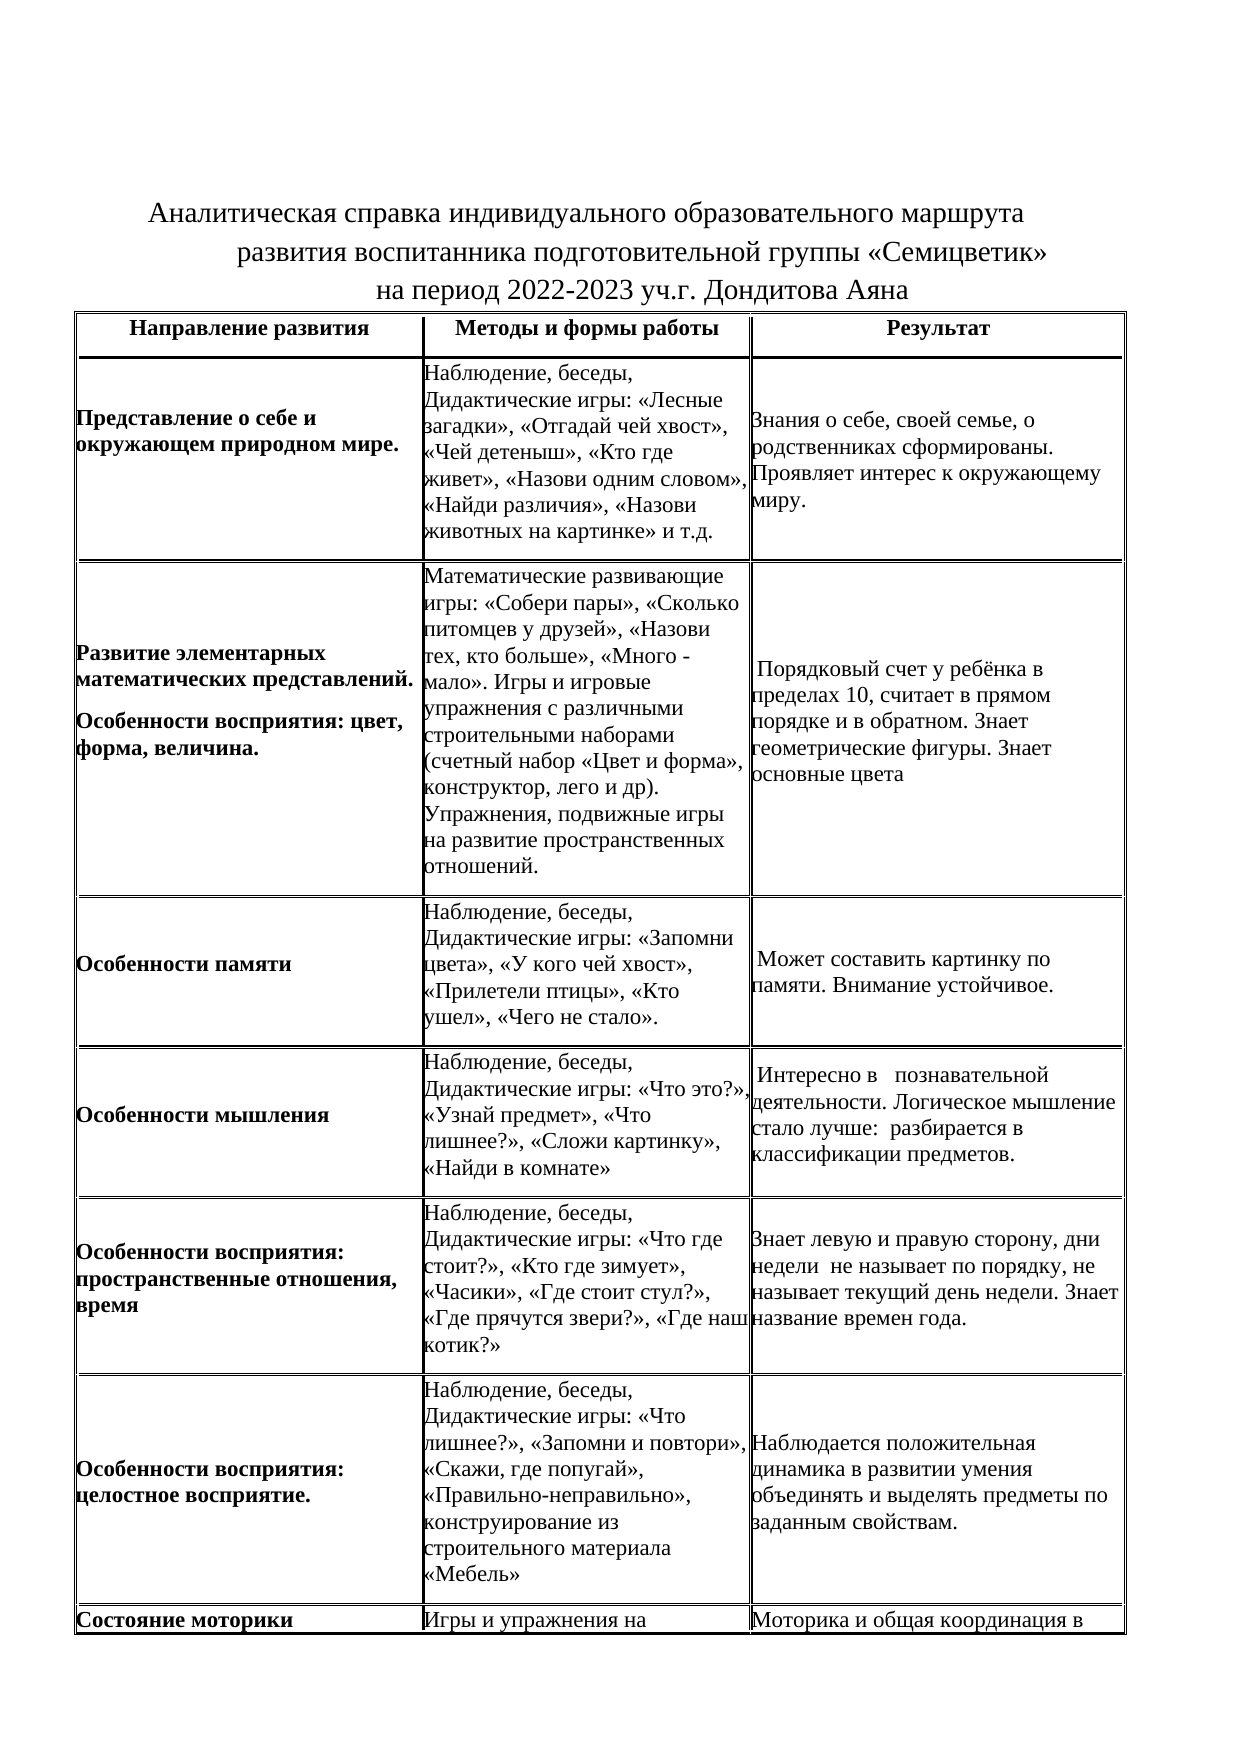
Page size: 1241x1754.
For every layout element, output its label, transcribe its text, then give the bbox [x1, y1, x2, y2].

table_cell Порядковый счет у ребёнка в пределах 10, считает в прямом порядке и в обратном. Знает геометрические фигуры. Знает основные цвета [753, 559, 1124, 894]
table_cell Математические развивающие игры: «Собери пары», «Сколько питомцев у друзей», «Назови тех, кто больше», «Много - мало». Игры и игровые упражнения с различными строительными наборами (счетный набор «Цвет и форма», конструктор, лего и др). Упражнения, подвижные игры на развитие пространственных отношений. [425, 563, 749, 894]
table_cell Наблюдение, беседы, Дидактические игры: «Что это?», «Узнай предмет», «Что лишнее?», «Сложи картинку», «Найди в комнате» [425, 1049, 749, 1196]
table_header Методы и формы работы [423, 312, 751, 356]
text на период 2022-2023 уч.г. Дондитова Аяна [148, 272, 1137, 306]
table_cell Особенности восприятия: пространственные отношения, время [75, 1196, 423, 1373]
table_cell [751, 1603, 1124, 1632]
table_cell Наблюдение, беседы, Дидактические игры: «Что где стоит?», «Кто где зимует», «Часики», «Где стоит стул?», «Где прячутся звери?», «Где наш котик?» [425, 1199, 749, 1373]
table_cell Особенности памяти [77, 895, 422, 1045]
table_cell Развитие элементарных математических представлений. Особенности восприятия: цвет, форма, величина. [77, 559, 422, 894]
table_header Результат [751, 314, 1124, 356]
text развития воспитанника подготовительной группы «Семицветик» [148, 234, 1137, 267]
table_cell Наблюдается положительная динамика в развитии умения объединять и выделять предметы по заданным свойствам. [751, 1373, 1125, 1602]
table_cell Интересно в познавательной деятельности. Логическое мышление стало лучше: разбирается в классификации предметов. [753, 1045, 1124, 1196]
table_cell Может составить картинку по памяти. Внимание устойчивое. [753, 895, 1124, 1045]
table_cell Наблюдение, беседы, Дидактические игры: «Что лишнее?», «Запомни и повтори», «Скажи, где попугай», «Правильно-неправильно», конструирование из строительного материала «Мебель» [425, 1376, 749, 1602]
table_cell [423, 1603, 751, 1632]
table_cell Знания о себе, своей семье, о родственниках сформированы. Проявляет интерес к окружающему миру. [753, 356, 1124, 559]
text Аналитическая справка индивидуального образовательного маршрута [441, 195, 1137, 229]
table_cell Представление о себе и окружающем природном мире. [77, 356, 422, 559]
table_cell Наблюдение, беседы, Дидактические игры: «Запомни цвета», «У кого чей хвост», «Прилетели птицы», «Кто ушел», «Чего не стало». [425, 898, 749, 1045]
table_cell Особенности восприятия: целостное восприятие. [75, 1373, 423, 1602]
table_cell Наблюдение, беседы, Дидактические игры: «Лесные загадки», «Отгадай чей хвост», «Чей детеныш», «Кто где живет», «Назови одним словом», «Найди различия», «Назови животных на картинке» и т.д. [425, 359, 749, 559]
table_cell Состояние моторики [77, 1603, 423, 1632]
table_cell Знает левую и правую сторону, дни недели не называет по порядку, не называет текущий день недели. Знает название времен года. [751, 1196, 1125, 1373]
table_cell Особенности мышления [77, 1045, 422, 1196]
table_header Направление развития [77, 314, 423, 356]
